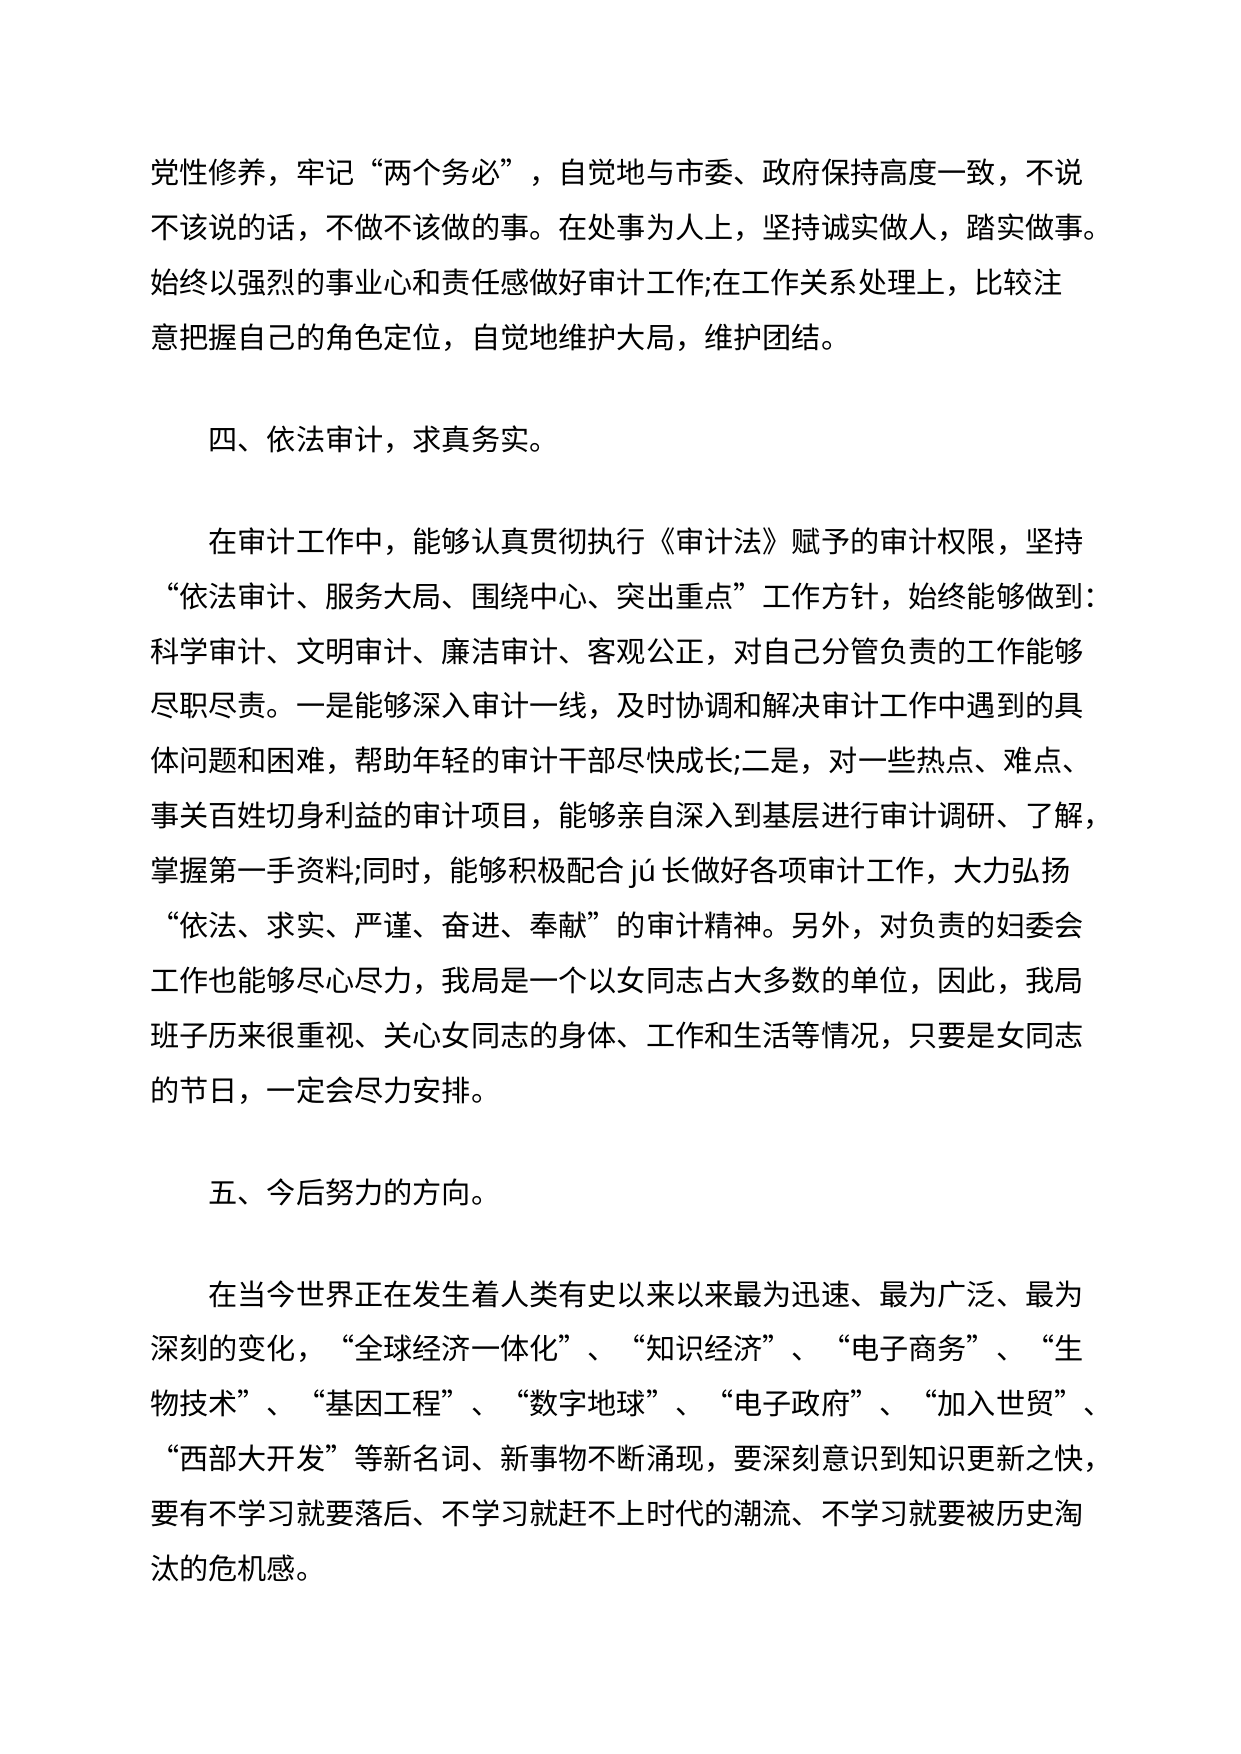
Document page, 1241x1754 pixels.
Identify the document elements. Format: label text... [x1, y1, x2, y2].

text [150, 150, 1090, 357]
text 在当今世界正在发生着人类有史以来以来最为迅速、最为广泛、最为深刻的变化，“全球经济一体化”、“知识经济”、“电子商务”、“生物技术”、“基因工程”、“数字地球”、“电子政府”、“加入世贸”、“西部大开发”等新名词、新事物不断涌现，要深刻意识到知识更新之快，要有不学习就要落后、不学习就赶不上时代的潮流、不学习就要被历史淘汰的危机感。 [150, 1271, 1090, 1588]
text 在审计工作中，能够认真贯彻执行《审计法》赋予的审计权限，坚持“依法审计、服务大局、围绕中心、突出重点”工作方针，始终能够做到：科学审计、文明审计、廉洁审计、客观公正，对自己分管负责的工作能够尽职尽责。一是能够深入审计一线，及时协调和解决审计工作中遇到的具体问题和困难，帮助年轻的审计干部尽快成长;二是，对一些热点、难点、事关百姓切身利益的审计项目，能够亲自深入到基层进行审计调研、了解，掌握第一手资料;同时，能够积极配合jú长做好各项审计工作，大力弘扬“依法、求实、严谨、奋进、奉献”的审计精神。另外，对负责的妇委会工作也能够尽心尽力，我局是一个以女同志占大多数的单位，因此，我局班子历来很重视、关心女同志的身体、工作和生活等情况，只要是女同志的节日，一定会尽力安排。 [150, 518, 1090, 1110]
text 五、今后努力的方向。 [150, 1169, 1090, 1212]
text 四、依法审计，求真务实。 [150, 417, 1090, 459]
